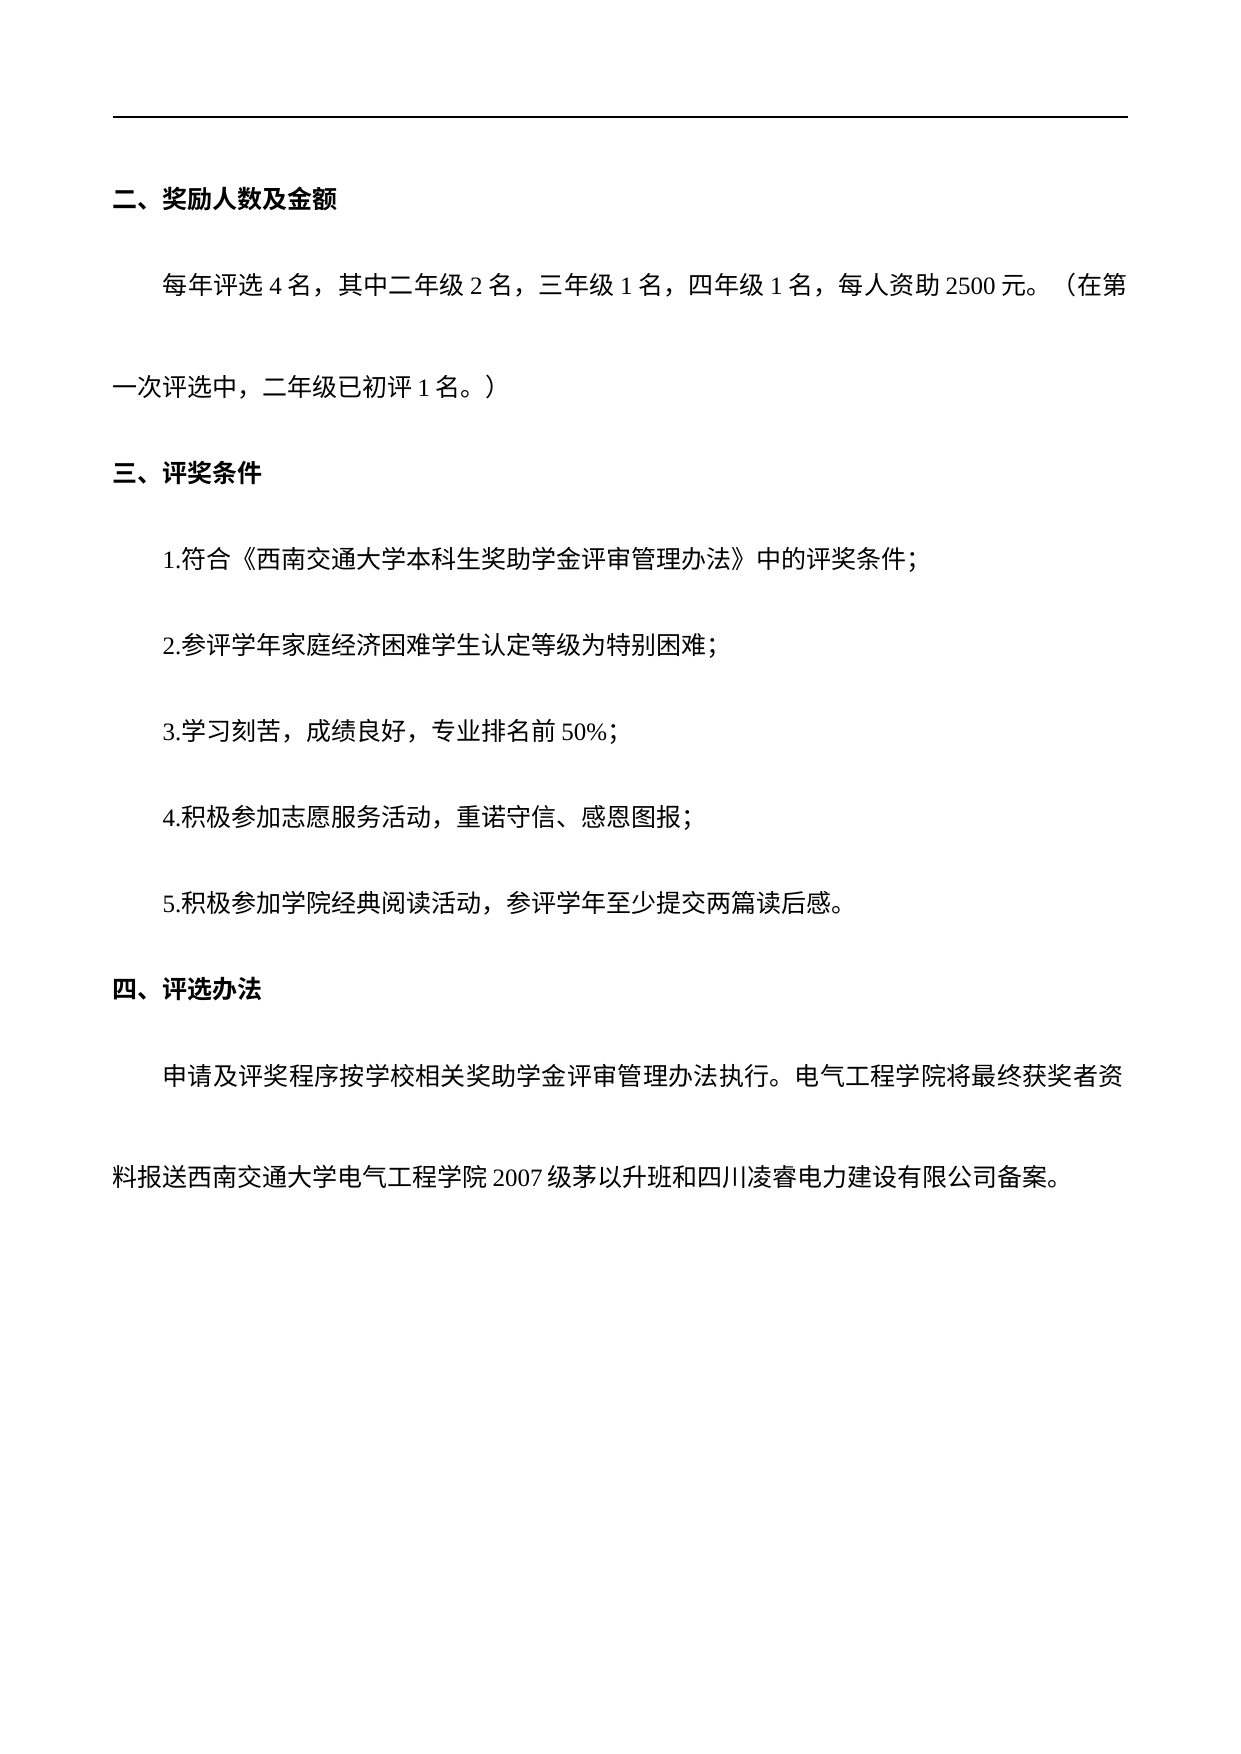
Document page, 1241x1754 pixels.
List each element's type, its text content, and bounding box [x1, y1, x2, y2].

subtitle 四、评选办法 [112, 954, 1128, 1022]
text 4.积极参加志愿服务活动，重诺守信、感恩图报； [112, 782, 1128, 850]
text 3.学习刻苦，成绩良好，专业排名前50%； [112, 696, 1128, 764]
subtitle 三、评奖条件 [112, 438, 1128, 506]
text 每年评选4名，其中二年级2名，三年级1名，四年级1名，每人资助2500元。（在第一次评选中，二年级已初评1名。） [112, 250, 1128, 420]
subtitle 二、奖励人数及金额 [112, 164, 1128, 232]
text 申请及评奖程序按学校相关奖助学金评审管理办法执行。电气工程学院将最终获奖者资料报送西南交通大学电气工程学院2007级茅以升班和四川凌睿电力建设有限公司备案。 [112, 1040, 1128, 1210]
text 1.符合《西南交通大学本科生奖助学金评审管理办法》中的评奖条件； [112, 524, 1128, 592]
text 2.参评学年家庭经济困难学生认定等级为特别困难； [112, 610, 1128, 678]
text 5.积极参加学院经典阅读活动，参评学年至少提交两篇读后感。 [112, 868, 1128, 936]
